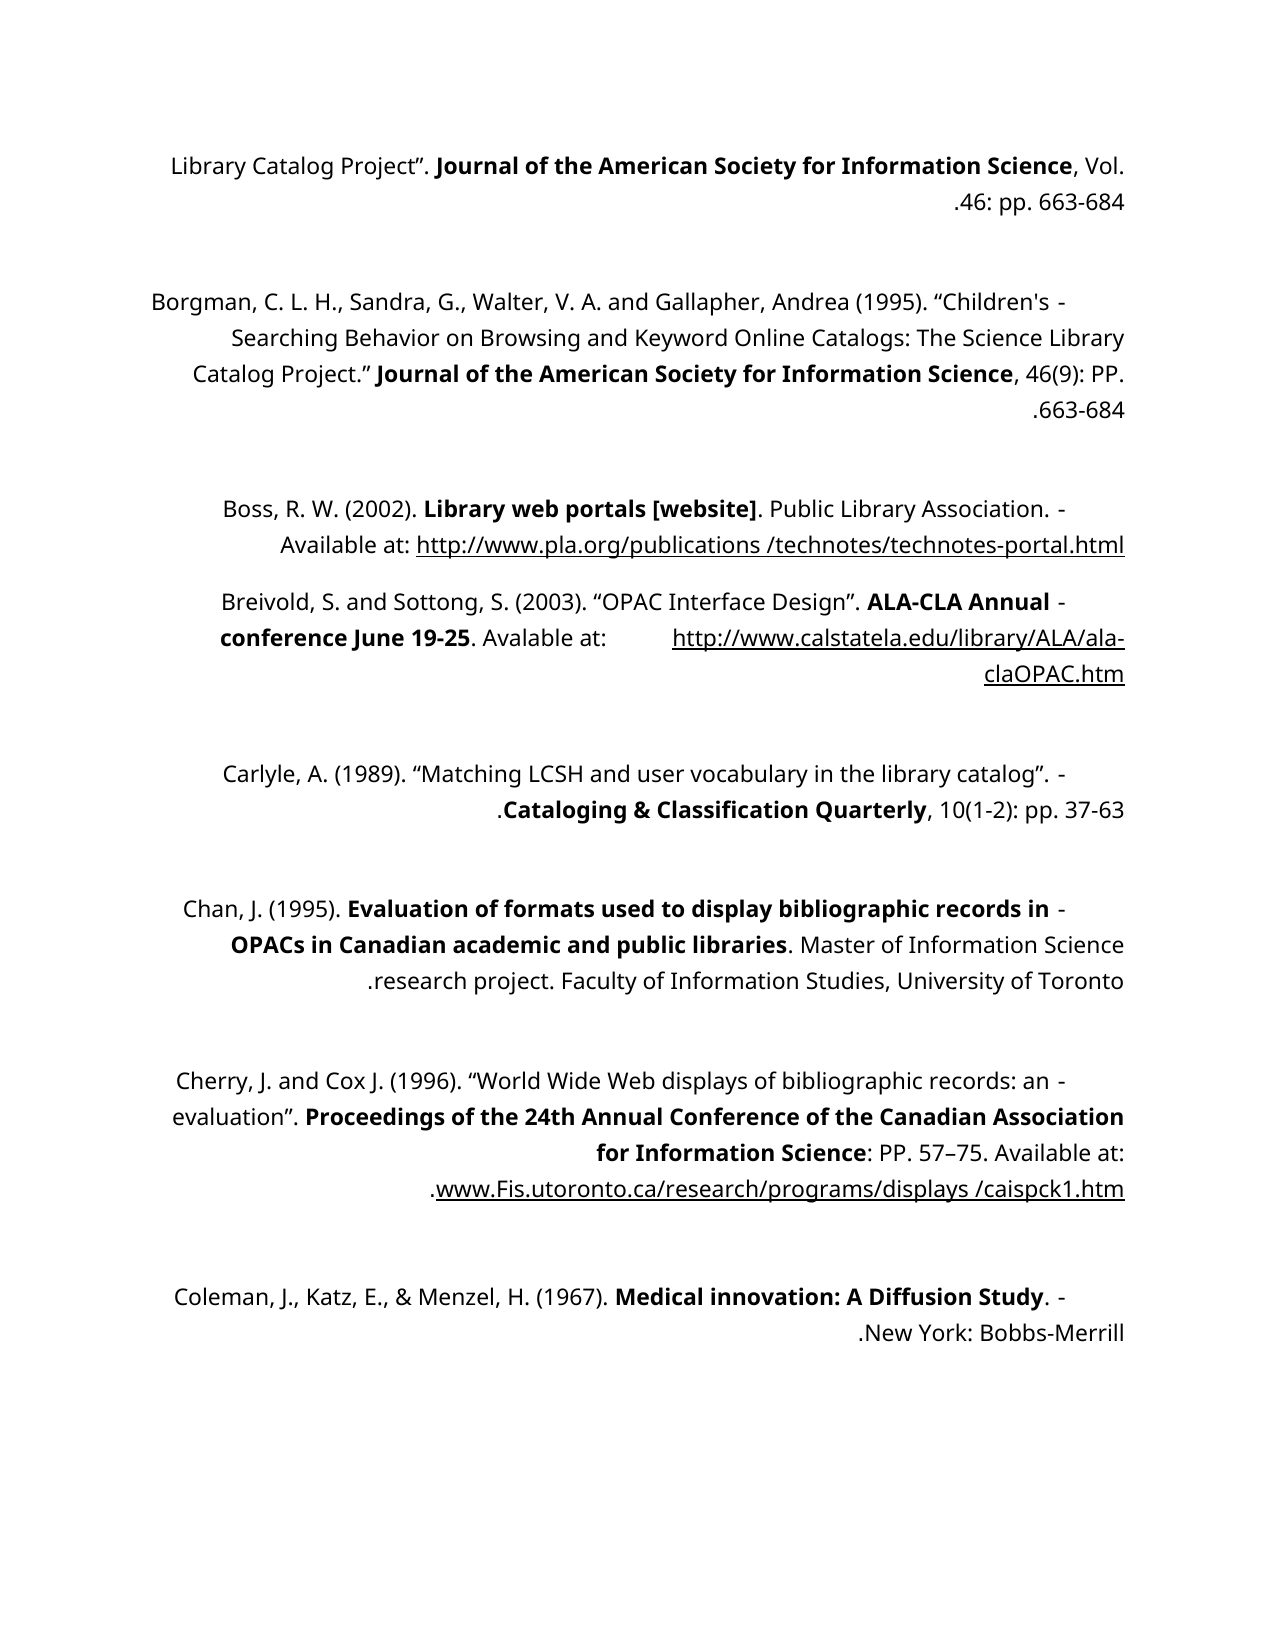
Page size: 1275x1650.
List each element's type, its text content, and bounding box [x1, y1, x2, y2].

text - Chan, J. (1995). Evaluation of formats used to display bibliographic records in OPACs in Canadian academic and public libraries. Master of Information Science research project. Faculty of Information Studies, University of Toronto. [150, 893, 1125, 997]
text - Coleman, J., Katz, E., & Menzel, H. (1967). Medical innovation: A Diffusion Study. New York: Bobbs-Merrill. [150, 1281, 1125, 1348]
text - Cherry, J. and Cox J. (1996). “World Wide Web displays of bibliographic records: an evaluation”. Proceedings of the 24th Annual Conference of the Canadian Association for Information Science: PP. 57–75. Available at: www.Fis.utoronto.ca/research/programs/displays /caispck1.htm. [150, 1065, 1125, 1204]
text - Boss, R. W. (2002). Library web portals [website]. Public Library Association. Available at: http://www.pla.org/publications /technotes/technotes-portal.html [150, 493, 1125, 561]
text - Borgman, C. L. H., Sandra, G., Walter, V. A. and Gallapher, Andrea (1995). “Children's Searching Behavior on Browsing and Keyword Online Catalogs: The Science Library Catalog Project.” Journal of the American Society for Information Science, 46(9): PP. 663-684. [150, 286, 1125, 425]
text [150, 150, 1125, 217]
text - Breivold, S. and Sottong, S. (2003). “OPAC Interface Design”. ALA-CLA Annual conference June 19-25. Avalable at: http://www.calstatela.edu/library/ALA/ala-claOPAC.htm [150, 586, 1125, 689]
text - Carlyle, A. (1989). “Matching LCSH and user vocabulary in the library catalog”. Cataloging & Classification Quarterly, 10(1-2): pp. 37-63. [150, 758, 1125, 825]
